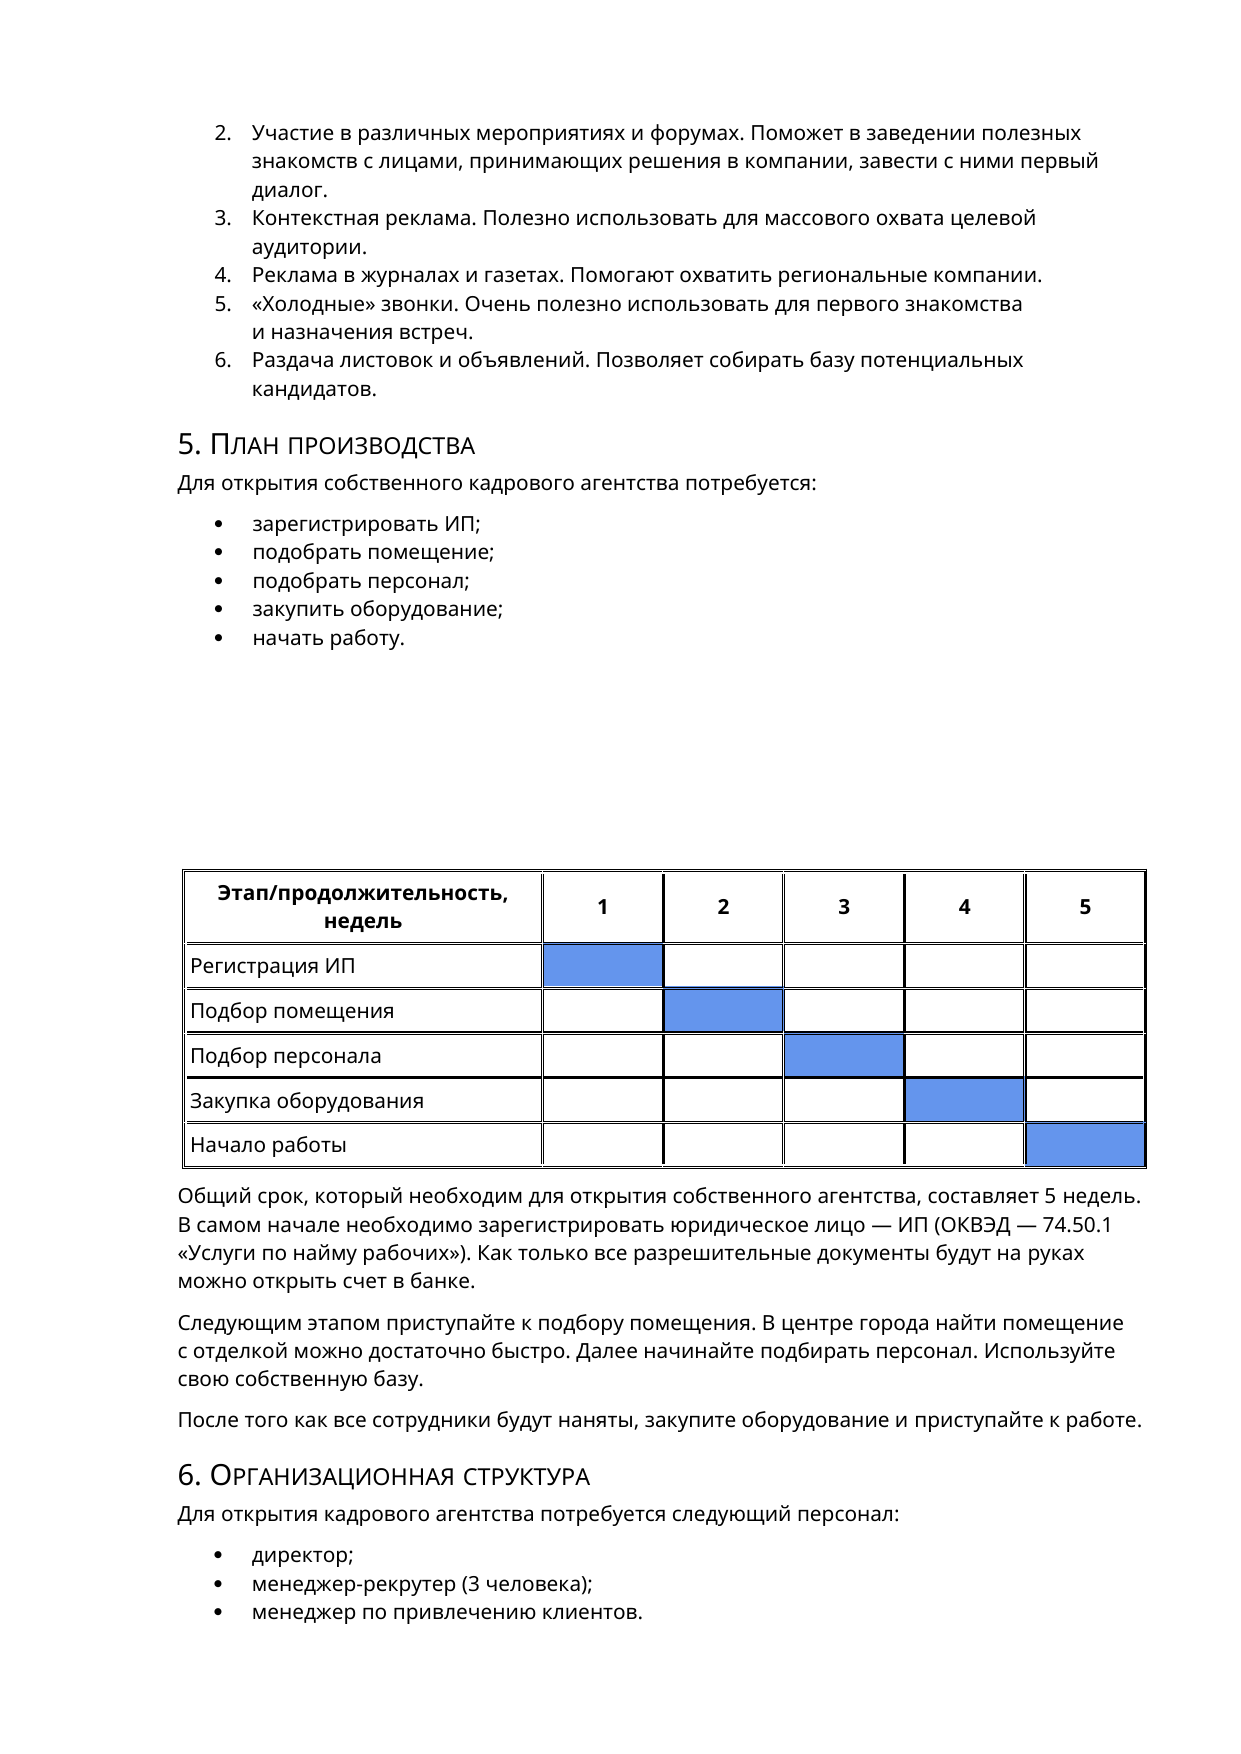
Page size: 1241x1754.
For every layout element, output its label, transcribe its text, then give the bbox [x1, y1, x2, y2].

table_cell Регистрация ИП [183, 942, 542, 986]
list Реклама в журналах и газетах. Помогают охватить региональные компании. [214, 260, 1152, 289]
table_cell [1025, 1121, 1146, 1166]
list зарегистрировать ИП; [215, 509, 1152, 537]
table_cell [1027, 1076, 1144, 1121]
table_cell [665, 1035, 782, 1076]
table_cell [663, 1124, 784, 1166]
text Следующим этапом приступайте к подбору помещения. В центре города найти помещение с отделкой можно достаточно быстро. Далее начинайте подбирать персонал. Используйте свою собственную базу. [177, 1308, 1152, 1393]
table_cell Закупка оборудования [185, 1076, 541, 1121]
table_header Этап/продолжительность, недель [185, 872, 542, 942]
text Для открытия собственного кадрового агентства потребуется: [177, 468, 1152, 497]
table_cell [785, 1079, 903, 1121]
list директор; [214, 1540, 1152, 1569]
table_header 2 [663, 872, 784, 942]
list Раздача листовок и объявлений. Позволяет собирать базу потенциальных кандидатов. [214, 346, 1152, 402]
list Контекстная реклама. Полезно использовать для массового охвата целевой аудитории. [214, 203, 1152, 260]
list менеджер по привлечению клиентов. [214, 1597, 1152, 1626]
table_cell [1027, 1031, 1145, 1076]
table_cell [665, 945, 782, 986]
subtitle 6. Организационная структура [177, 1455, 1152, 1494]
table_cell [544, 945, 662, 986]
list закупить оборудование; [215, 594, 1152, 623]
table_cell Подбор помещения [185, 986, 541, 1031]
table_cell [1027, 986, 1145, 1031]
table_cell [906, 1079, 1023, 1121]
table_cell [665, 990, 782, 1031]
table_cell [665, 1079, 782, 1121]
table_header 4 [904, 870, 1025, 942]
table_cell [544, 1079, 662, 1121]
list подобрать помещение; [215, 537, 1152, 566]
table_header 5 [1025, 872, 1144, 942]
table_cell [785, 945, 903, 986]
subtitle 5. План производства [177, 423, 1152, 463]
table_cell [906, 945, 1023, 986]
table_header 1 [543, 870, 663, 942]
table_cell [906, 990, 1023, 1031]
list менеджер-рекрутер (3 человека); [214, 1569, 1152, 1597]
table_cell [785, 990, 903, 1031]
table_cell [1025, 942, 1146, 986]
list начать работу. [215, 623, 1152, 651]
table_cell Начало работы [183, 1121, 542, 1166]
table_cell [544, 990, 662, 1031]
table_header 3 [784, 872, 904, 942]
table_cell [906, 1035, 1023, 1076]
table_cell [904, 1121, 1025, 1166]
text Общий срок, который необходим для открытия собственного агентства, составляет 5 недель. В самом начале необходимо зарегистрировать юридическое лицо — ИП (ОКВЭД — 74.50.1 «Услуги по найму рабочих»). Как только все разрешительные документы будут на руках можно открыть счет в банке. [177, 1181, 1152, 1295]
table_cell [785, 1035, 903, 1076]
list Участие в различных мероприятиях и форумах. Поможет в заведении полезных знакомств с лицами, принимающих решения в компании, завести с ними первый диалог. [214, 118, 1152, 203]
list «Холодные» звонки. Очень полезно использовать для первого знакомства и назначения встреч. [214, 289, 1152, 346]
table_cell [543, 1124, 663, 1166]
table_cell [544, 1035, 662, 1076]
table_cell [784, 1124, 904, 1166]
text Для открытия кадрового агентства потребуется следующий персонал: [177, 1499, 1152, 1528]
text После того как все сотрудники будут наняты, закупите оборудование и приступайте к работе. [177, 1405, 1152, 1434]
list подобрать персонал; [215, 566, 1152, 594]
table_cell Подбор персонала [185, 1031, 541, 1076]
